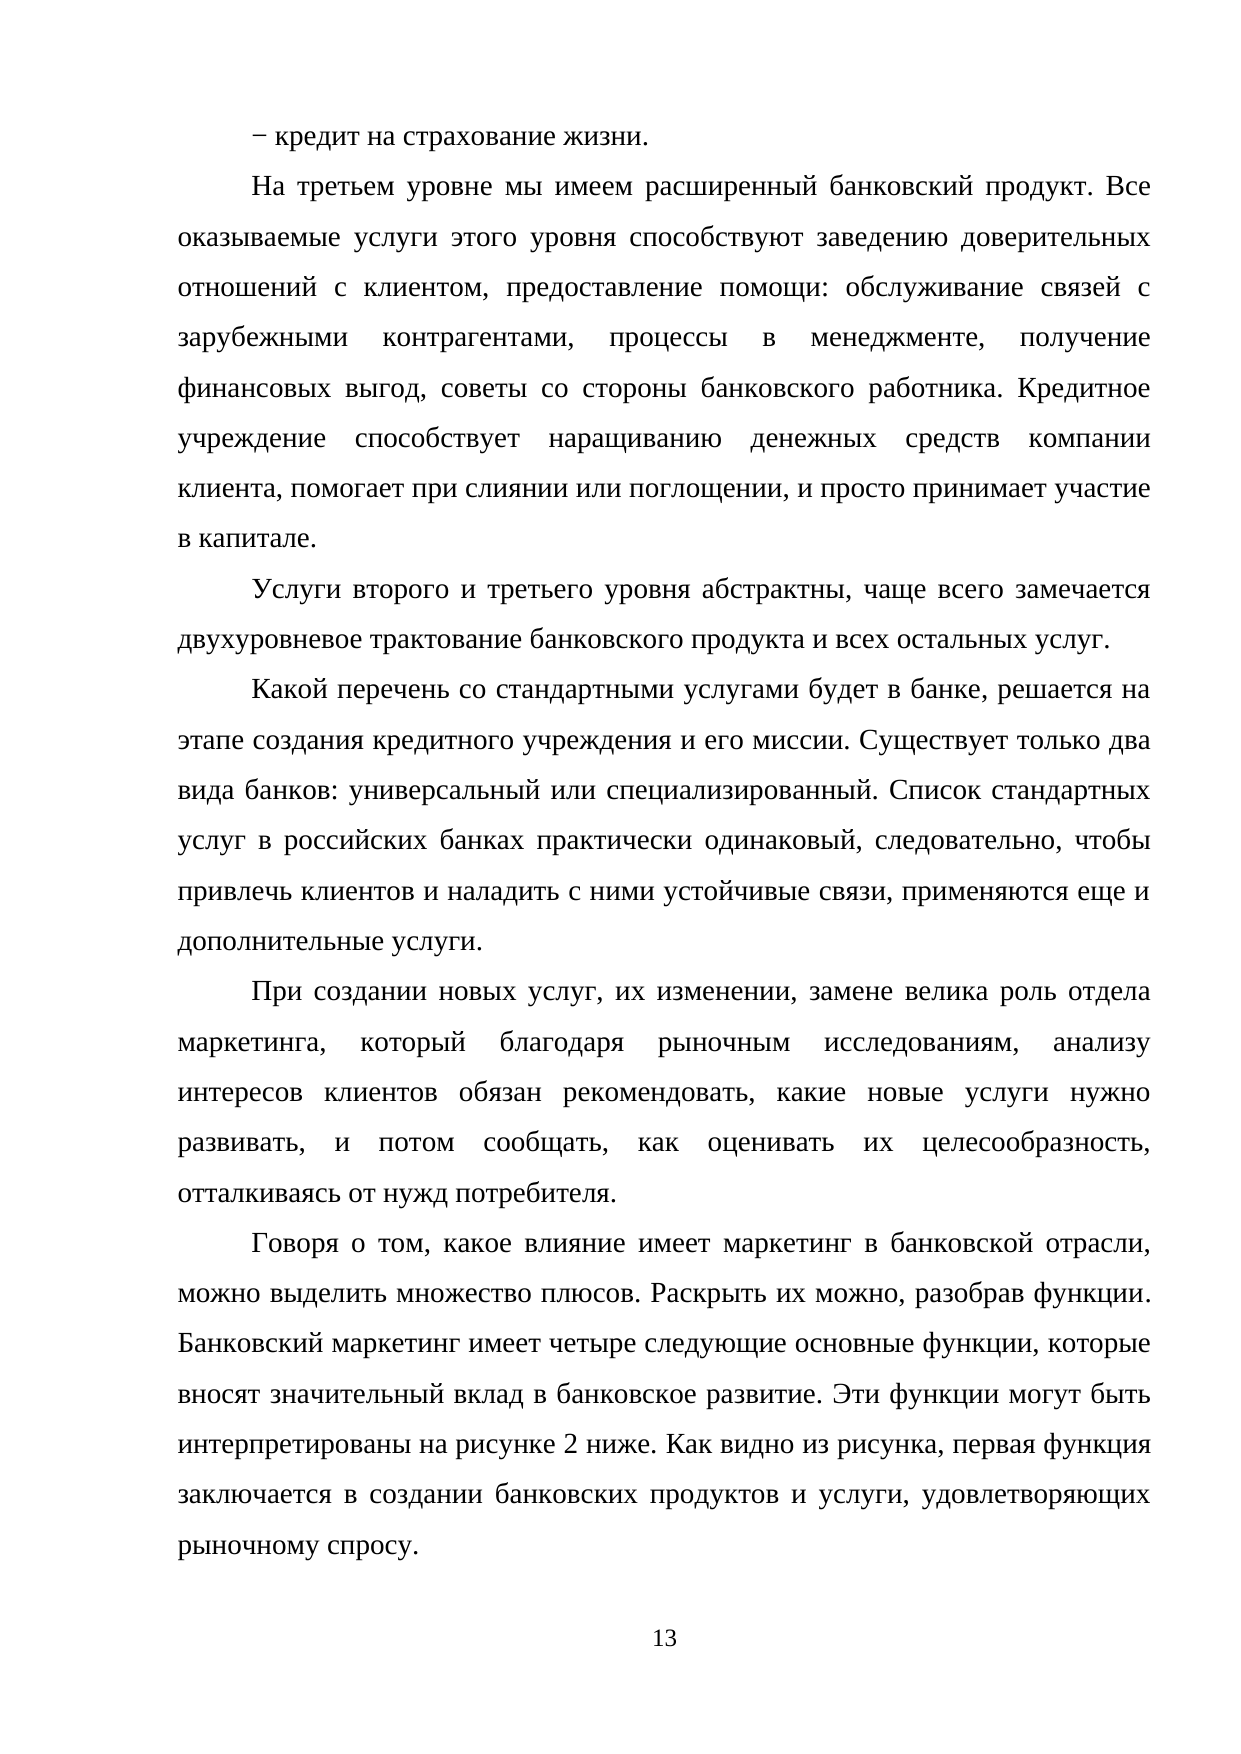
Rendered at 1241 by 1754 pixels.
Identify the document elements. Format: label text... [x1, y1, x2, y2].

text Какой перечень со стандартными услугами будет в банке, решается на этапе создания кредитного учреждения и его миссии. Существует только два вида банков: универсальный или специализированный. Список стандартных услуг в российских банках практически одинаковый, следовательно, чтобы привлечь клиентов и наладить с ними устойчивые связи, применяются еще и дополнительные услуги. [177, 672, 1152, 957]
text − кредит на страхование жизни. [177, 118, 1152, 152]
text Говоря о том, какое влияние имеет маркетинг в банковской отрасли, можно выделить множество плюсов. Раскрыть их можно, разобрав функции. Банковский маркетинг имеет четыре следующие основные функции, которые вносят значительный вклад в банковское развитие. Эти функции могут быть интерпретированы на рисунке 2 ниже. Как видно из рисунка, первая функция заключается в создании банковских продуктов и услуги, удовлетворяющих рыночному спросу. [177, 1510, 1152, 1560]
text На третьем уровне мы имеем расширенный банковский продукт. Все оказываемые услуги этого уровня способствуют заведению доверительных отношений с клиентом, предоставление помощи: обслуживание связей с зарубежными контрагентами, процессы в менеджменте, получение финансовых выгод, советы со стороны банковского работника. Кредитное учреждение способствует наращиванию денежных средств компании клиента, помогает при слиянии или поглощении, и просто принимает участие в капитале. [177, 168, 1152, 554]
text Говоря о том, какое влияние имеет маркетинг в банковской отрасли, можно выделить множество плюсов. Раскрыть их можно, разобрав функции. Банковский маркетинг имеет четыре следующие основные функции, которые вносят значительный вклад в банковское развитие. Эти функции могут быть интерпретированы на рисунке 2 ниже. Как видно из рисунка, первая функция заключается в создании банковских продуктов и услуги, удовлетворяющих рыночному спросу. [177, 1225, 1152, 1477]
text При создании новых услуг, их изменении, замене велика роль отдела маркетинга, который благодаря рыночным исследованиям, анализу интересов клиентов обязан рекомендовать, какие новые услуги нужно развивать, и потом сообщать, как оценивать их целесообразность, отталкиваясь от нужд потребителя. [177, 973, 1152, 1208]
text Услуги второго и третьего уровня абстрактны, чаще всего замечается двухуровневое трактование банковского продукта и всех остальных услуг. [177, 571, 1152, 655]
